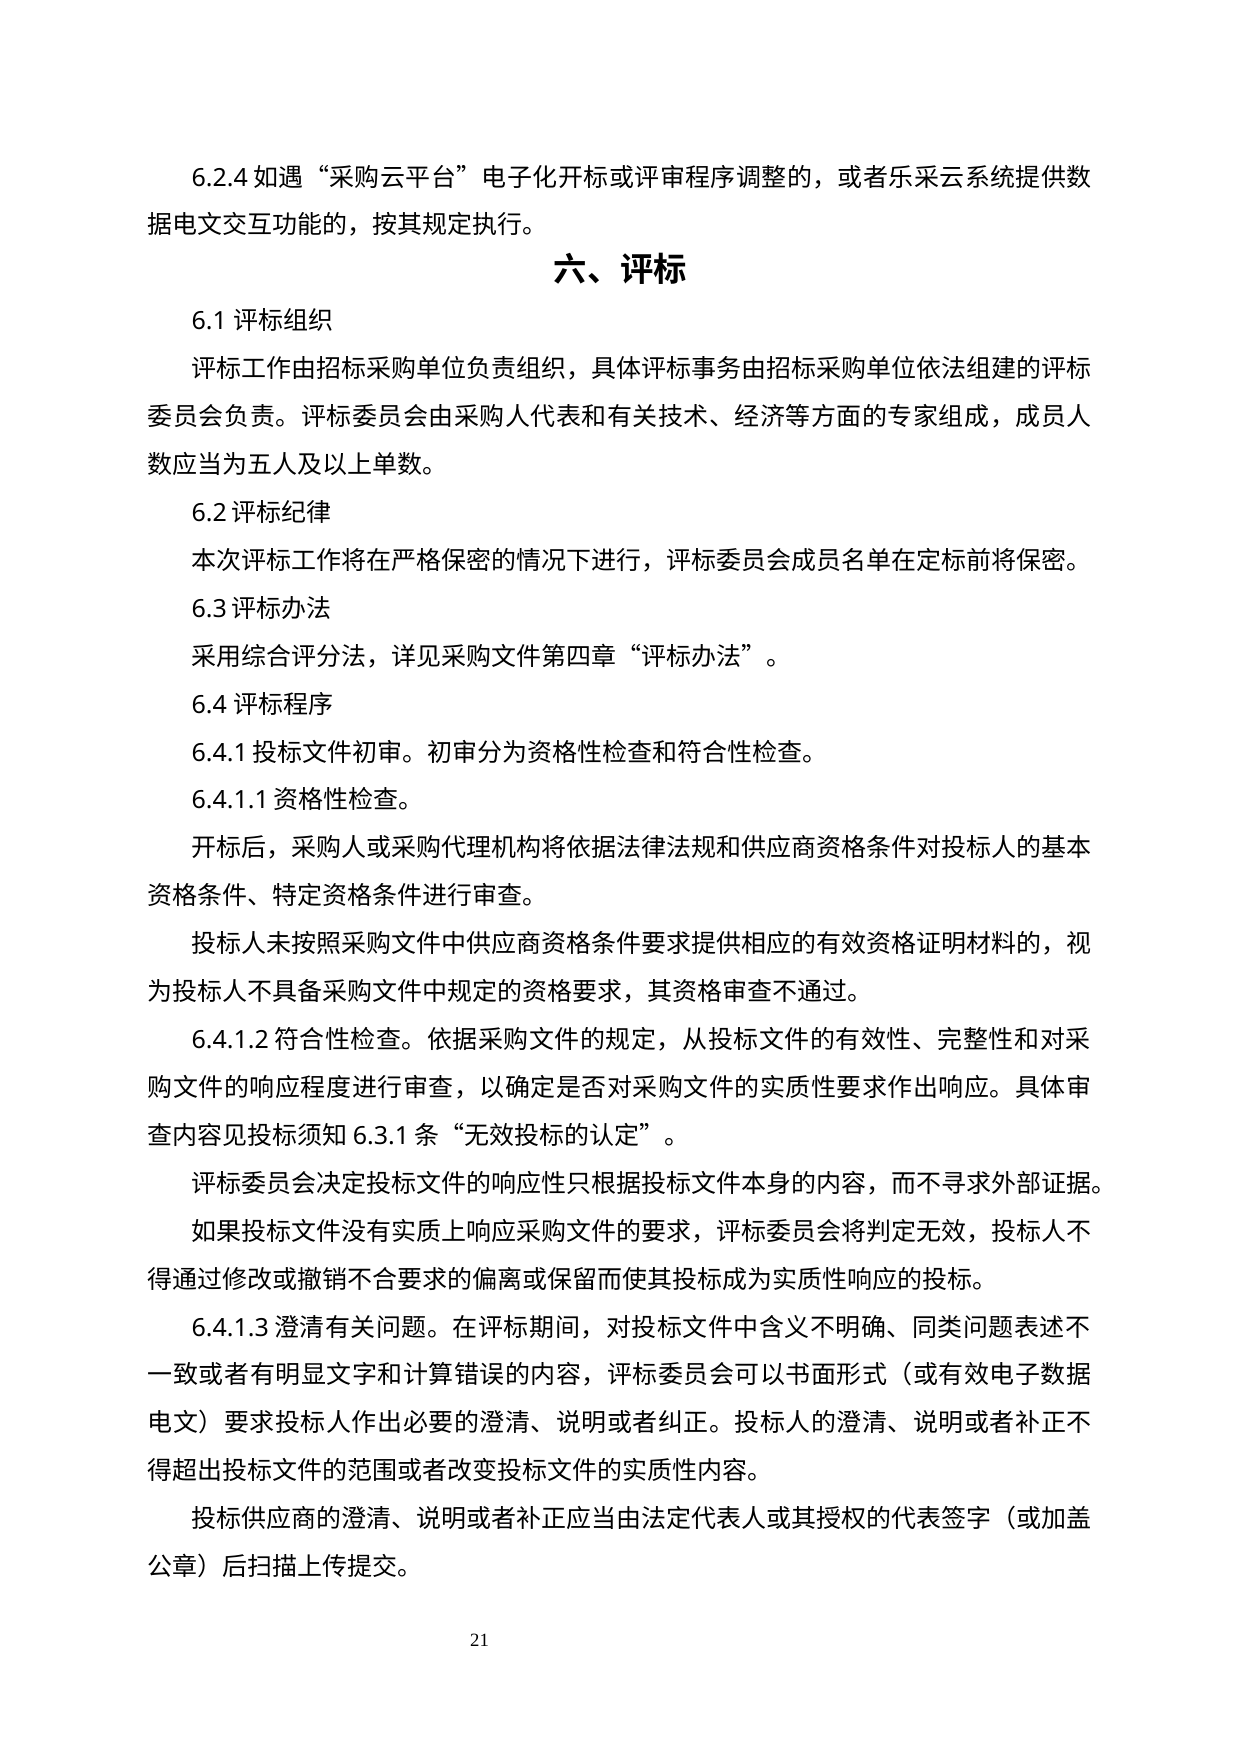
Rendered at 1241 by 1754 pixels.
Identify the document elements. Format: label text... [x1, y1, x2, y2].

text 采用综合评分法，详见采购文件第四章“评标办法”。 [148, 627, 1093, 675]
text 投标人未按照采购文件中供应商资格条件要求提供相应的有效资格证明材料的，视为投标人不具备采购文件中规定的资格要求，其资格审查不通过。 [148, 914, 1093, 1010]
text 6.3评标办法 [148, 579, 1093, 627]
text 评标委员会决定投标文件的响应性只根据投标文件本身的内容，而不寻求外部证据。 [148, 1154, 1093, 1202]
text 6.4.1.1资格性检查。 [148, 771, 1093, 818]
text 评标工作由招标采购单位负责组织，具体评标事务由招标采购单位依法组建的评标委员会负责。评标委员会由采购人代表和有关技术、经济等方面的专家组成，成员人数应当为五人及以上单数。 [148, 339, 1093, 483]
text 开标后，采购人或采购代理机构将依据法律法规和供应商资格条件对投标人的基本资格条件、特定资格条件进行审查。 [148, 818, 1093, 914]
text 6.4.1.3澄清有关问题。在评标期间，对投标文件中含义不明确、同类问题表述不一致或者有明显文字和计算错误的内容，评标委员会可以书面形式（或有效电子数据电文）要求投标人作出必要的澄清、说明或者纠正。投标人的澄清、说明或者补正不得超出投标文件的范围或者改变投标文件的实质性内容。 [148, 1298, 1093, 1489]
text 6.4 评标程序 [148, 675, 1093, 723]
text 6.1 评标组织 [148, 291, 1093, 339]
text 本次评标工作将在严格保密的情况下进行，评标委员会成员名单在定标前将保密。 [148, 531, 1093, 579]
text 6.4.1投标文件初审。初审分为资格性检查和符合性检查。 [148, 723, 1093, 771]
text 如果投标文件没有实质上响应采购文件的要求，评标委员会将判定无效，投标人不得通过修改或撤销不合要求的偏离或保留而使其投标成为实质性响应的投标。 [148, 1202, 1093, 1298]
text 6.2.4如遇“采购云平台”电子化开标或评审程序调整的，或者乐采云系统提供数据电文交互功能的，按其规定执行。 [148, 148, 1093, 243]
text 6.2评标纪律 [148, 483, 1093, 531]
text 六、评标 [148, 243, 1093, 291]
text 投标供应商的澄清、说明或者补正应当由法定代表人或其授权的代表签字（或加盖公章）后扫描上传提交。 [148, 1489, 1093, 1585]
text 6.4.1.2符合性检查。依据采购文件的规定，从投标文件的有效性、完整性和对采购文件的响应程度进行审查，以确定是否对采购文件的实质性要求作出响应。具体审查内容见投标须知6.3.1条“无效投标的认定”。 [148, 1010, 1093, 1154]
